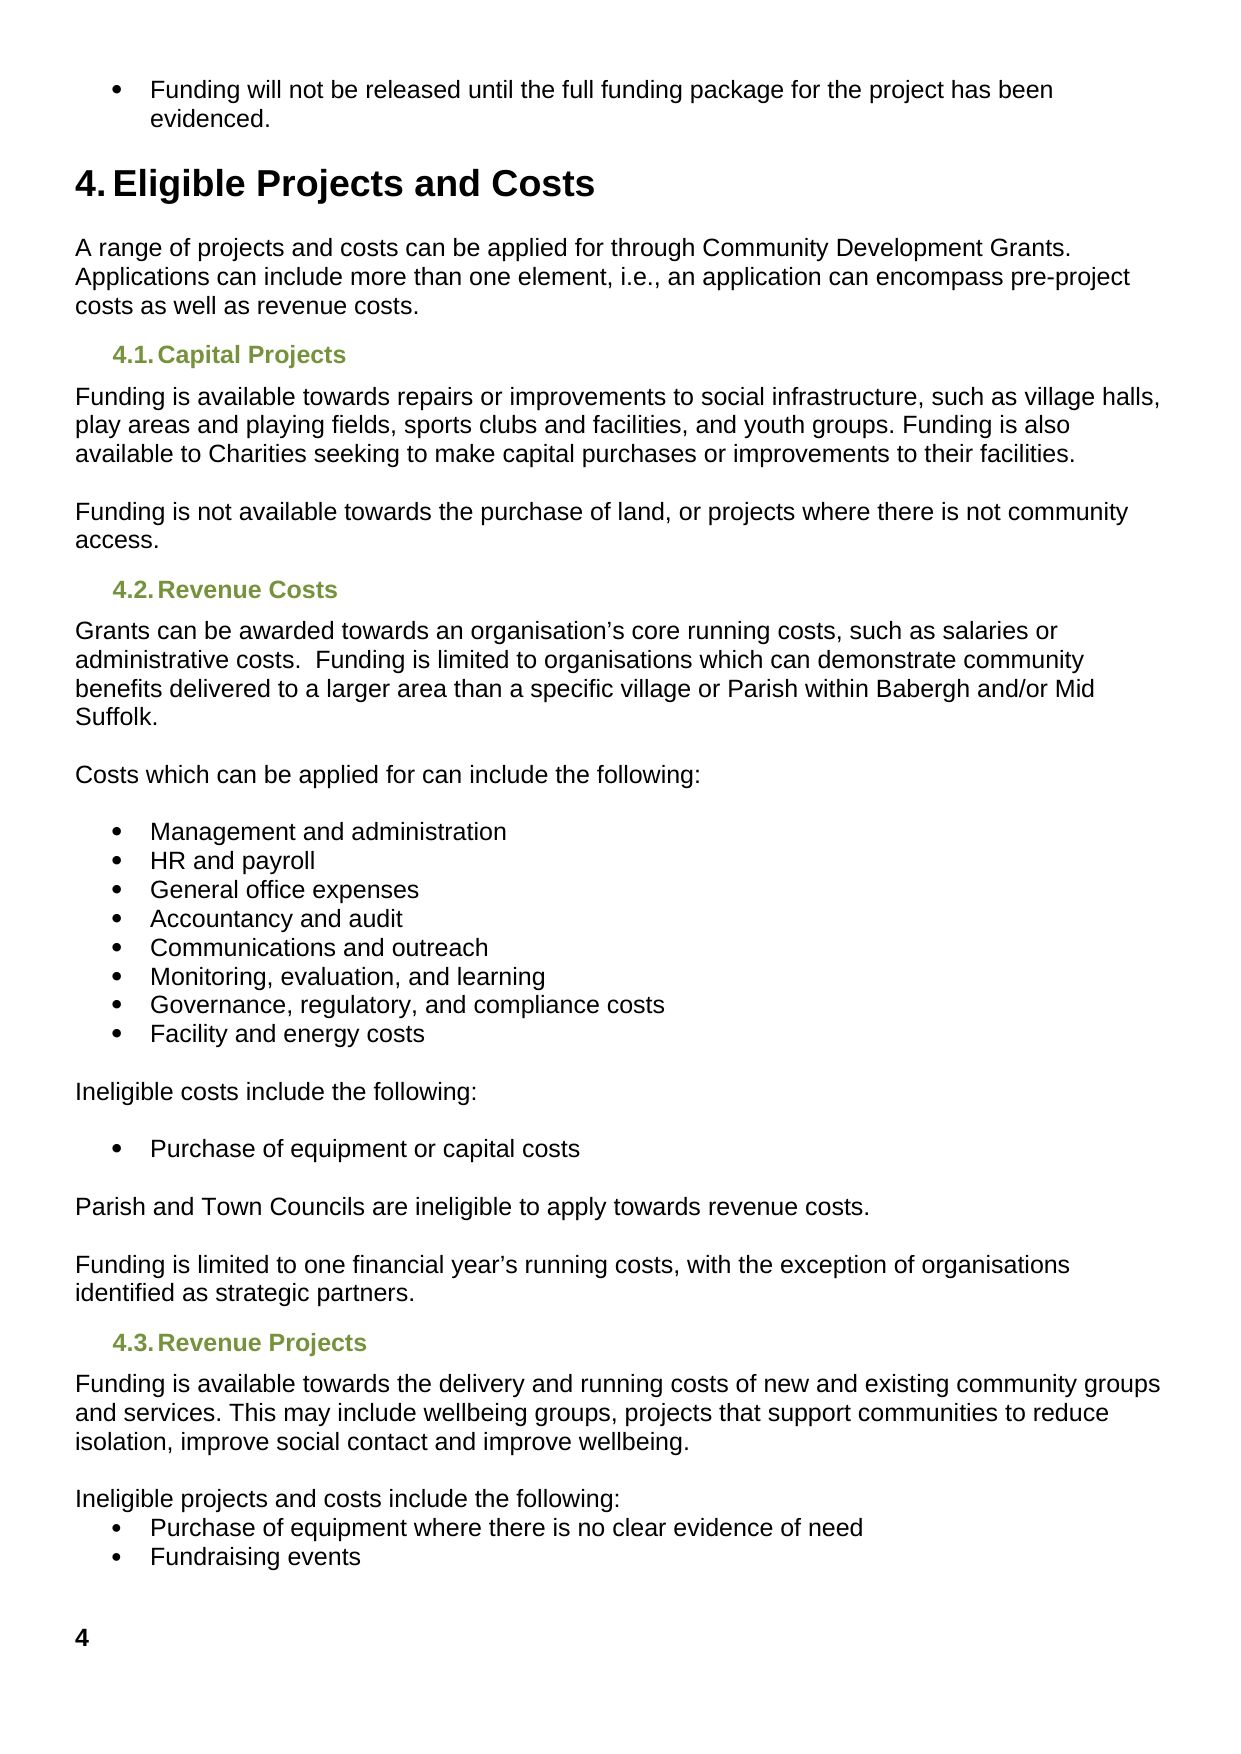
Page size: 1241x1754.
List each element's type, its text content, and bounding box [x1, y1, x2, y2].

list Accountancy and audit [112, 904, 1165, 933]
text Ineligible costs include the following: [75, 1077, 1165, 1106]
list Communications and outreach [112, 933, 1165, 962]
list Governance, regulatory, and compliance costs [112, 991, 1165, 1019]
list General office expenses [112, 875, 1165, 904]
subtitle Eligible Projects and Costs [75, 161, 1165, 204]
text Funding is available towards the delivery and running costs of new and existing community groups and services. This may include wellbeing groups, projects that support communities to reduce isolation, improve social contact and improve wellbeing. [75, 1369, 1165, 1455]
text Grants can be awarded towards an organisation’s core running costs, such as salaries or administrative costs. Funding is limited to organisations which can demonstrate community benefits delivered to a larger area than a specific village or Parish within Babergh and/or Mid Suffolk. [75, 616, 1165, 731]
text Funding is limited to one financial year’s running costs, with the exception of organisations identified as strategic partners. [75, 1249, 1165, 1307]
list Purchase of equipment or capital costs [112, 1134, 1165, 1163]
text Parish and Town Councils are ineligible to apply towards revenue costs. [75, 1192, 1165, 1221]
list Management and administration [112, 817, 1165, 846]
list Fundraising events [112, 1542, 1165, 1570]
list Funding will not be released until the full funding package for the project has been evidenced. [112, 75, 1165, 133]
list HR and payroll [112, 846, 1165, 875]
text A range of projects and costs can be applied for through Community Development Grants. Applications can include more than one element, i.e., an application can encompass pre-project costs as well as revenue costs. [75, 233, 1165, 319]
list Purchase of equipment where there is no clear evidence of need [112, 1513, 1165, 1542]
text Funding is available towards repairs or improvements to social infrastructure, such as village halls, play areas and playing fields, sports clubs and facilities, and youth groups. Funding is also available to Charities seeking to make capital purchases or improvements to their facilities. [75, 382, 1165, 468]
subtitle Revenue Projects [112, 1328, 1165, 1357]
text Costs which can be applied for can include the following: [75, 760, 1165, 789]
text Ineligible projects and costs include the following: [75, 1484, 1165, 1513]
list Facility and energy costs [112, 1019, 1165, 1048]
text Funding is not available towards the purchase of land, or projects where there is not community access. [75, 497, 1165, 554]
list Monitoring, evaluation, and learning [112, 962, 1165, 991]
subtitle Capital Projects [112, 340, 1165, 369]
subtitle Revenue Costs [112, 575, 1165, 604]
